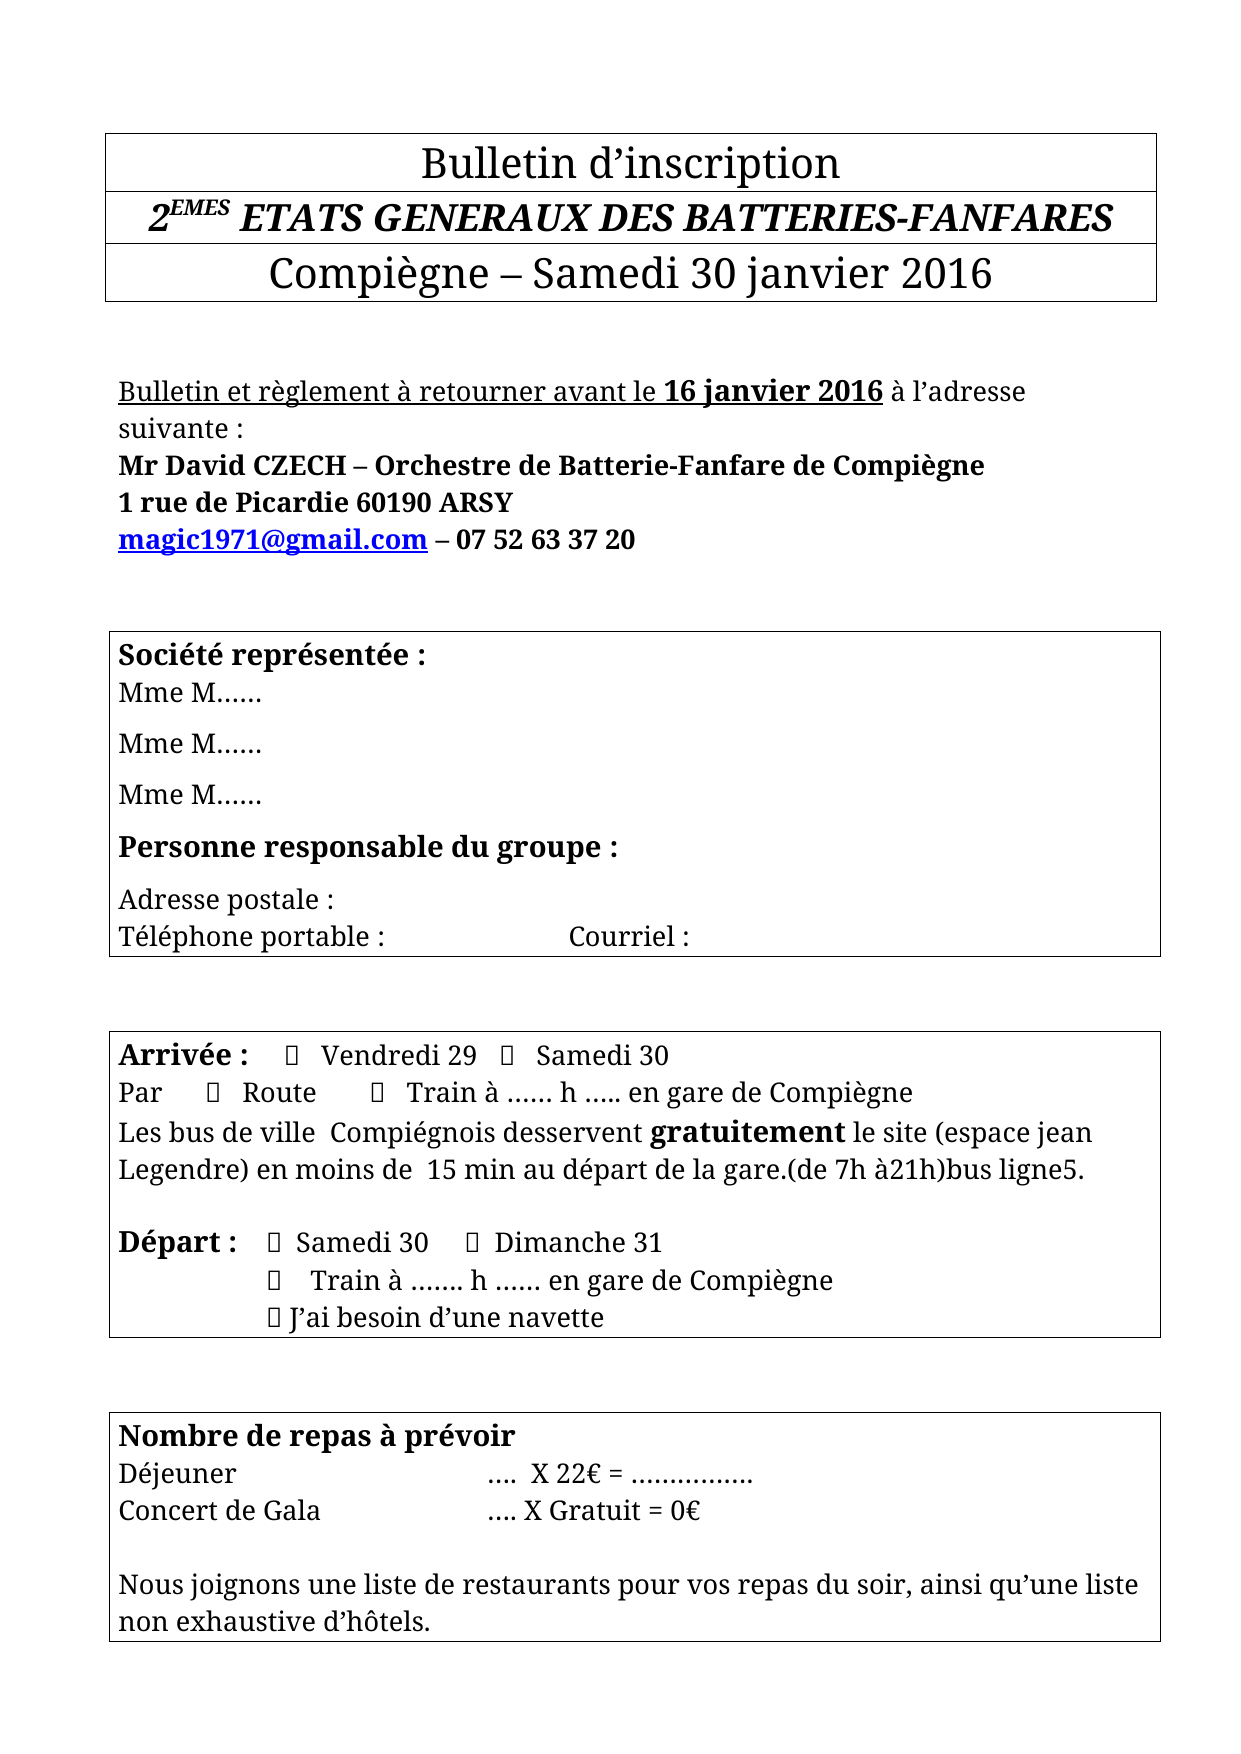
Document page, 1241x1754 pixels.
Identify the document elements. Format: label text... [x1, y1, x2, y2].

text magic1971@gmail.com – 07 52 63 37 20 [118, 520, 1152, 557]
text Les bus de ville Compiégnois desservent gratuitement le site (espace jean Legendre) en moins de 15 min au départ de la gare.(de 7h à21h)bus ligne5. [118, 1111, 1152, 1187]
text Bulletin et règlement à retourner avant le 16 janvier 2016 à l’adresse suivante : [118, 370, 1152, 446]
table_header Bulletin d’inscription [106, 134, 1156, 191]
text Téléphone portable : Courriel : [110, 914, 1160, 956]
text Départ :  Samedi 30  Dimanche 31 [118, 1221, 1152, 1261]
text Mme M…… [118, 673, 1152, 710]
table_cell Compiègne – Samedi 30 janvier 2016 [106, 244, 1156, 301]
text Mme M…… [118, 724, 1152, 761]
text  Train à ……. h …… en gare de Compiègne [118, 1261, 1152, 1295]
text Personne responsable du groupe : [118, 827, 1152, 866]
text Mme M…… [118, 776, 1152, 812]
text Adresse postale : [118, 881, 1152, 914]
text  J’ai besoin d’une navette [110, 1295, 1160, 1337]
text Par  Route  Train à …… h ….. en gare de Compiègne [118, 1074, 1152, 1111]
text Nous joignons une liste de restaurants pour vos repas du soir, ainsi qu’une liste non exhaustive d’hôtels. [110, 1562, 1160, 1641]
text Société représentée : [110, 632, 1160, 673]
table_cell 2EMES ETATS GENERAUX DES BATTERIES-FANFARES [106, 192, 1156, 243]
text 1 rue de Picardie 60190 ARSY [118, 483, 1152, 520]
text Déjeuner …. X 22€ = ……………. [118, 1454, 1152, 1491]
text Concert de Gala …. X Gratuit = 0€ [118, 1491, 1152, 1528]
text Arrivée :  Vendredi 29  Samedi 30 [110, 1032, 1160, 1074]
text Mr David CZECH – Orchestre de Batterie-Fanfare de Compiègne [118, 446, 1152, 483]
text Nombre de repas à prévoir [110, 1413, 1160, 1454]
